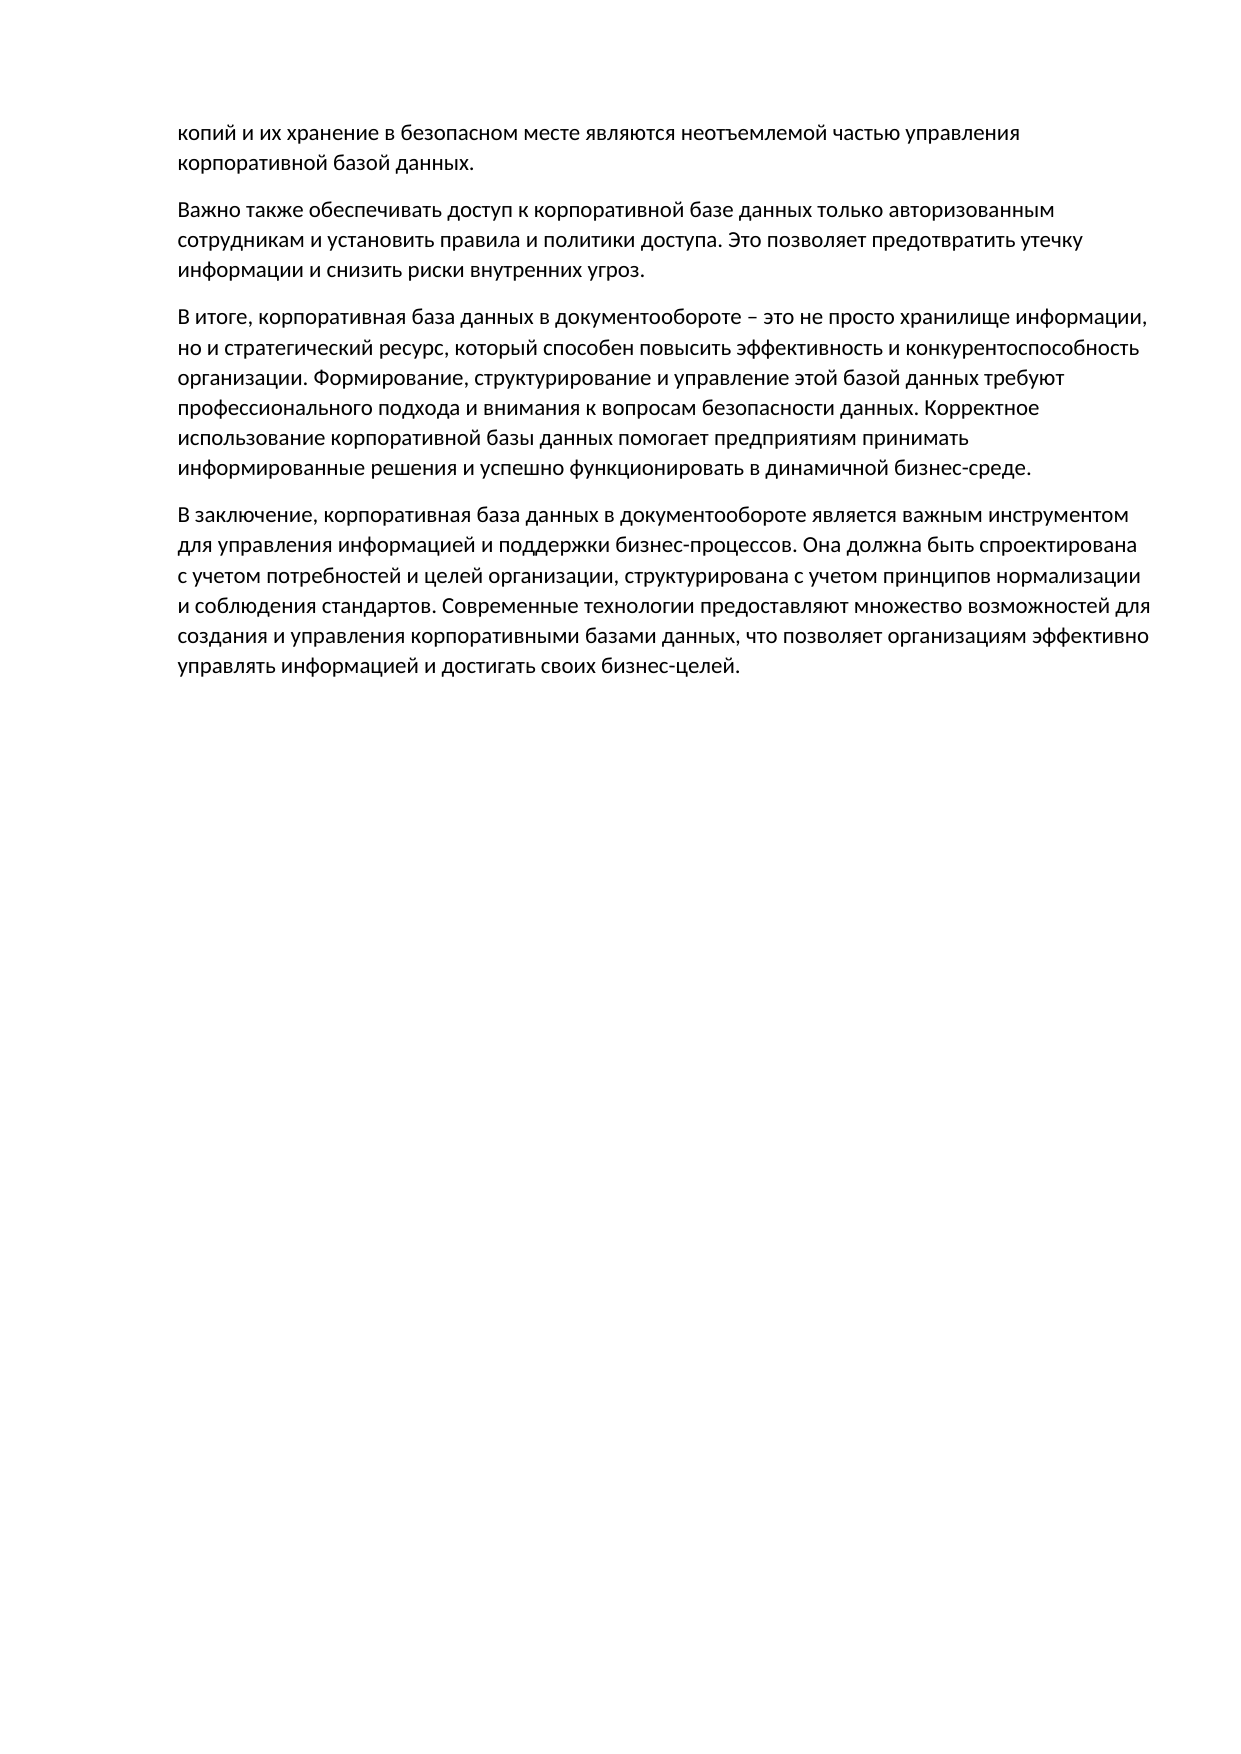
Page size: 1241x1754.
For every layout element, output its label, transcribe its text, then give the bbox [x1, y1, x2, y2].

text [177, 118, 1152, 176]
text Важно также обеспечивать доступ к корпоративной базе данных только авторизованным сотрудникам и установить правила и политики доступа. Это позволяет предотвратить утечку информации и снизить риски внутренних угроз. [177, 195, 1152, 284]
text В заключение, корпоративная база данных в документообороте является важным инструментом для управления информацией и поддержки бизнес-процессов. Она должна быть спроектирована с учетом потребностей и целей организации, структурирована с учетом принципов нормализации и соблюдения стандартов. Современные технологии предоставляют множество возможностей для создания и управления корпоративными базами данных, что позволяет организациям эффективно управлять информацией и достигать своих бизнес-целей. [177, 500, 1152, 679]
text В итоге, корпоративная база данных в документообороте – это не просто хранилище информации, но и стратегический ресурс, который способен повысить эффективность и конкурентоспособность организации. Формирование, структурирование и управление этой базой данных требуют профессионального подхода и внимания к вопросам безопасности данных. Корректное использование корпоративной базы данных помогает предприятиям принимать информированные решения и успешно функционировать в динамичной бизнес-среде. [177, 302, 1152, 482]
